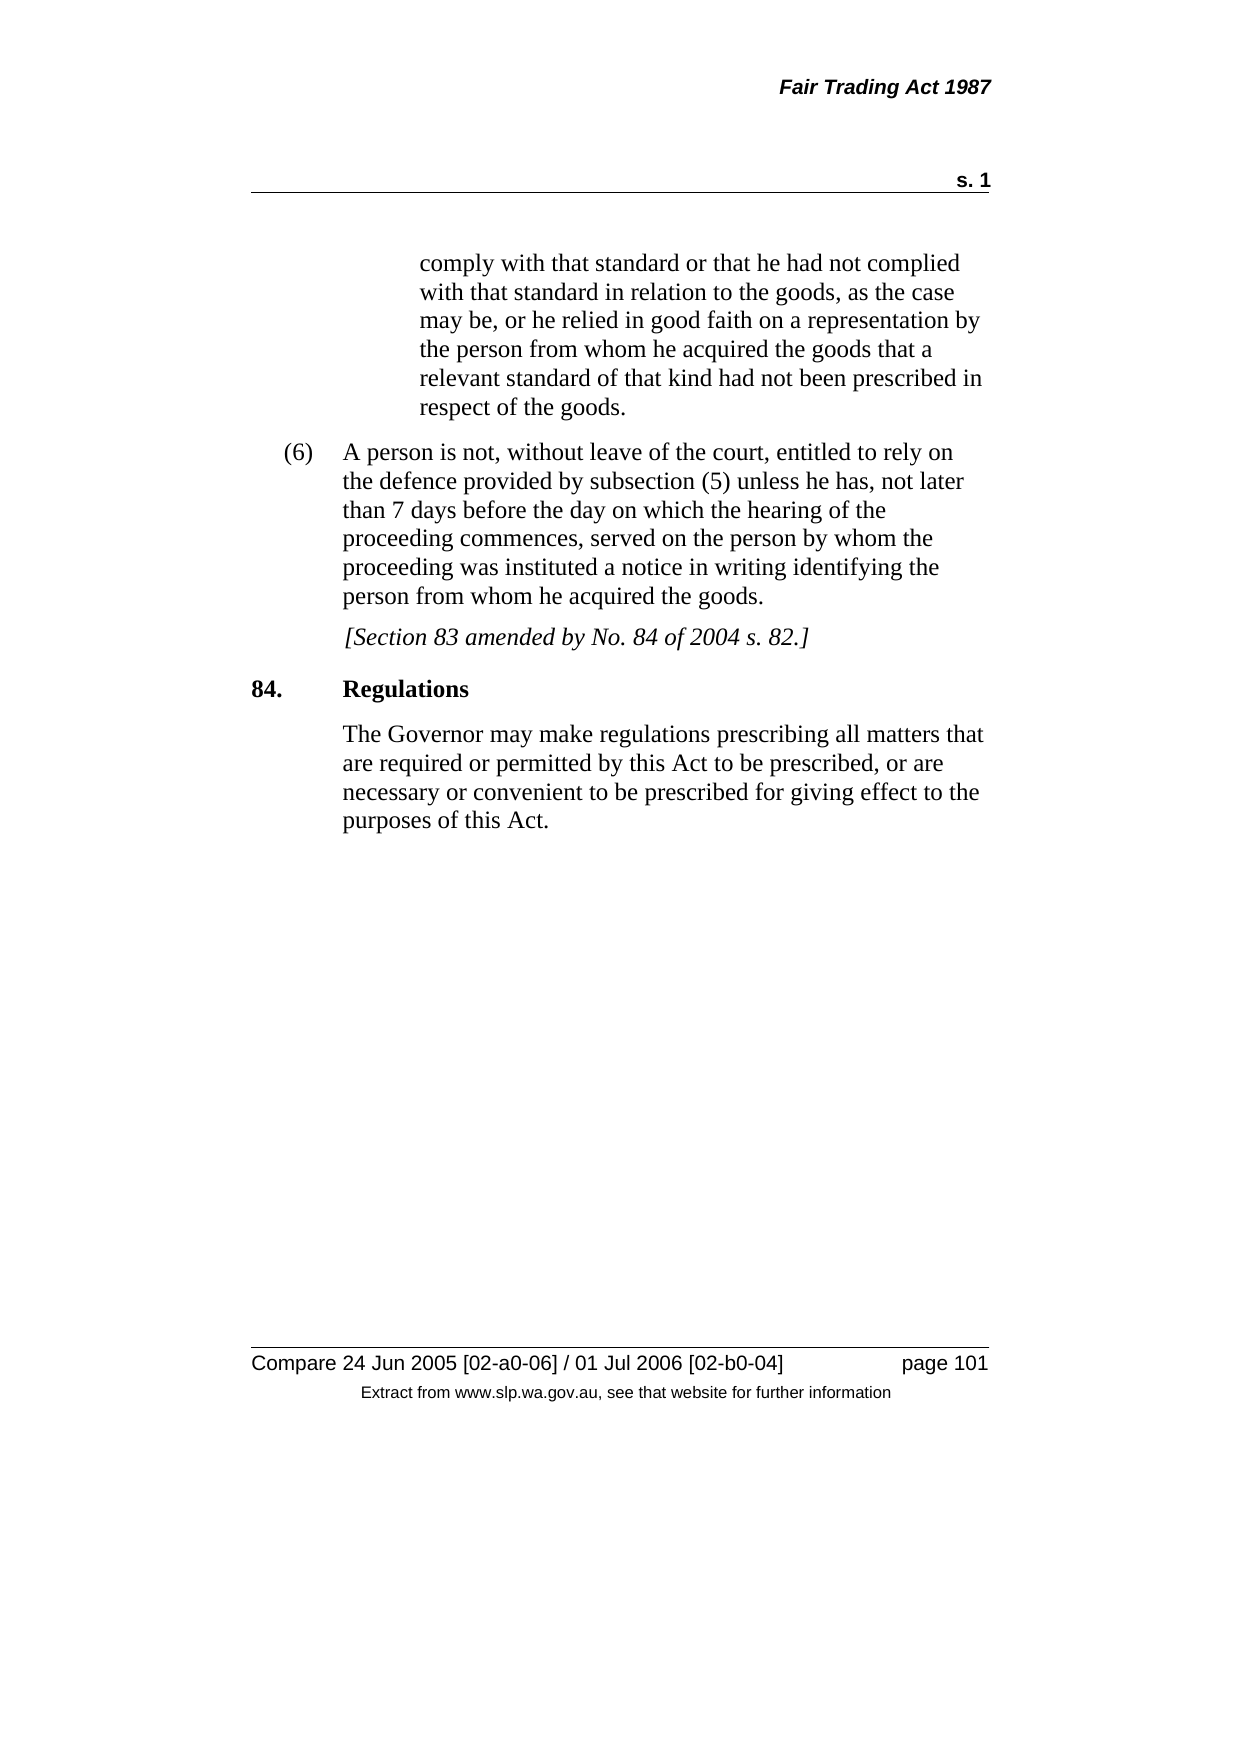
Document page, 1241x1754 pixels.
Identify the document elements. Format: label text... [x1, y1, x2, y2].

text (6) A person is not, without leave of the court, entitled to rely on the defence provided by subsection (5) unless he has, not later than 7 days before the day on which the hearing of the proceeding commences, served on the person by whom the proceeding was instituted a notice in writing identifying the person from whom he acquired the goods. [251, 437, 989, 610]
text [Section 83 amended by No. 84 of 2004 s. 82.] [251, 622, 989, 651]
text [251, 248, 989, 421]
subtitle 84. Regulations [251, 674, 989, 703]
text The Governor may make regulations prescribing all matters that are required or permitted by this Act to be prescribed, or are necessary or convenient to be prescribed for giving effect to the purposes of this Act. [251, 719, 989, 834]
